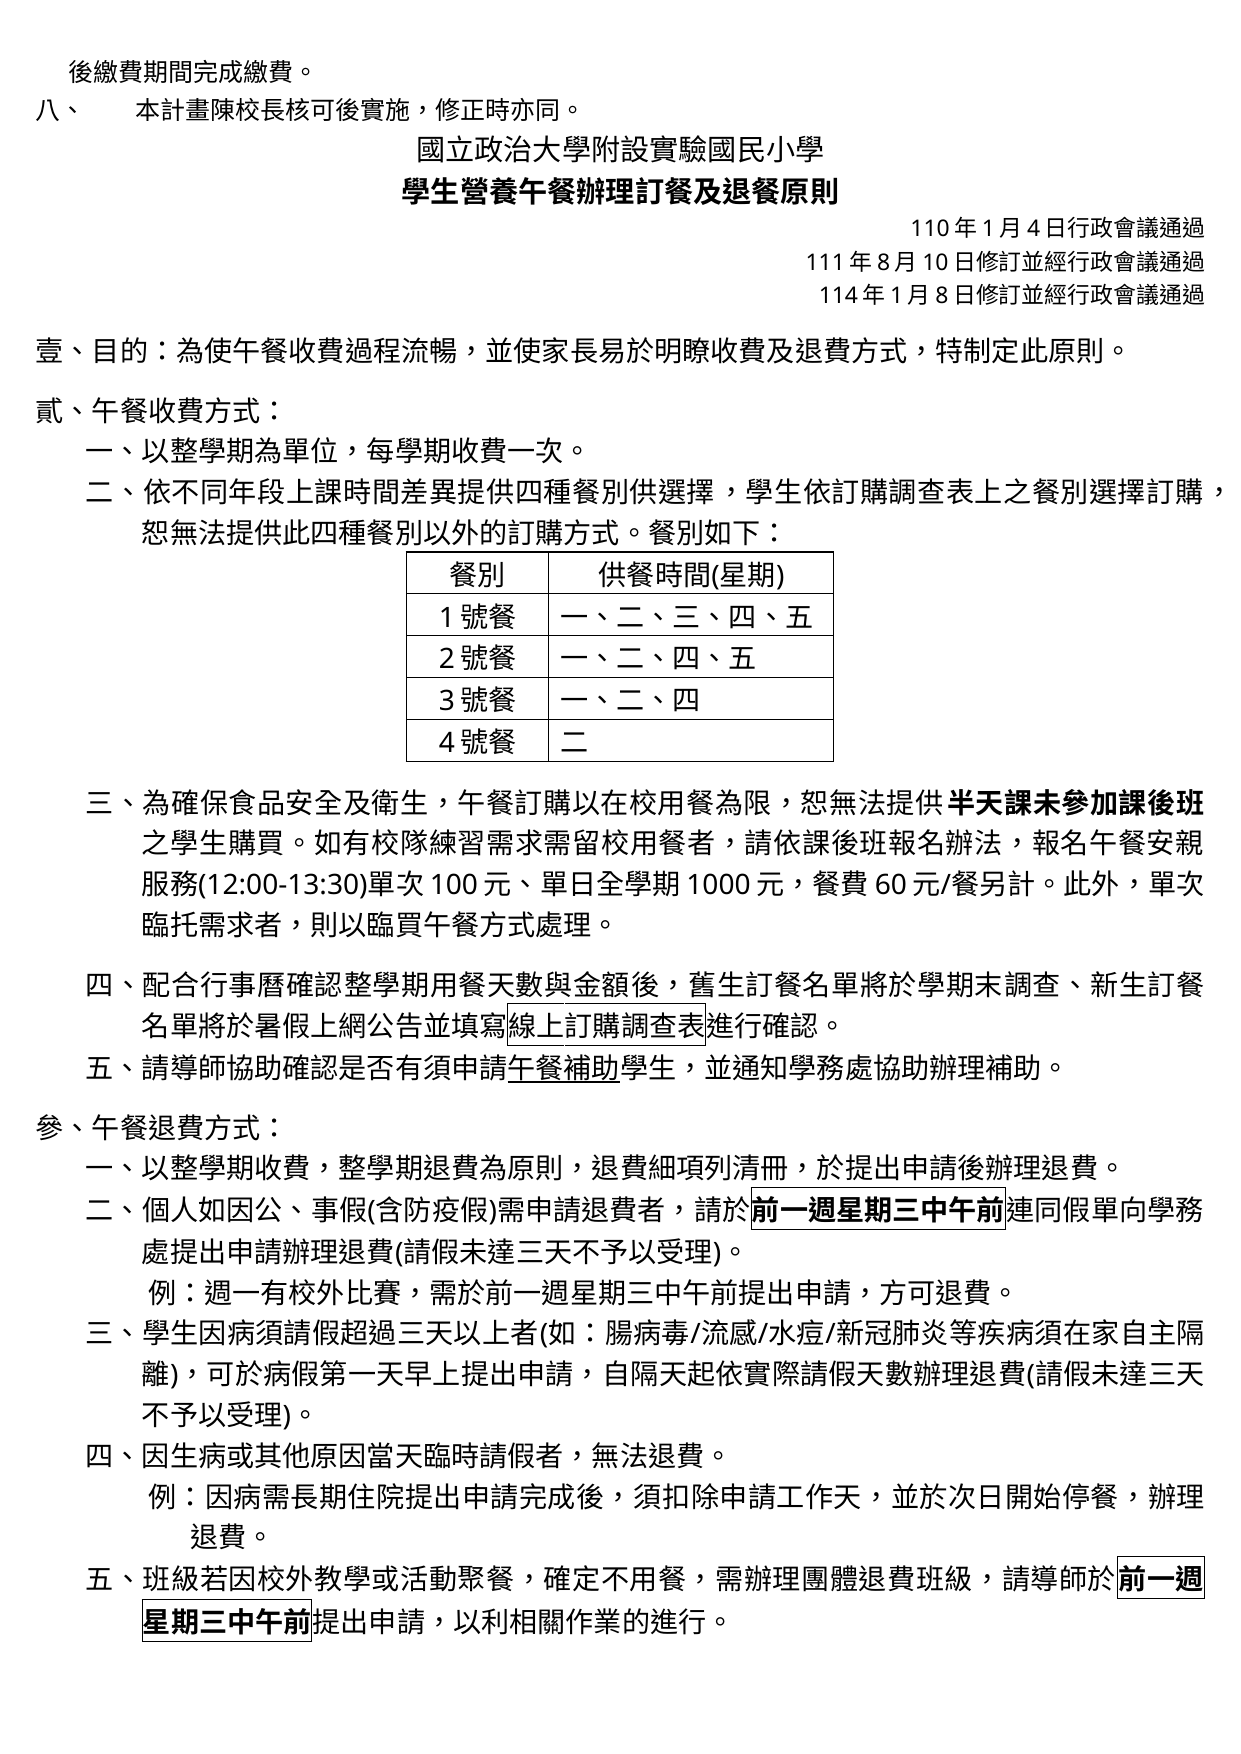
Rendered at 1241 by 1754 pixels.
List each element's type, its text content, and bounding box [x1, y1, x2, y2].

text 參、午餐退費方式： [35, 1105, 1205, 1146]
table_cell 3號餐 [407, 678, 548, 719]
text 三、學生因病須請假超過三天以上者(如：腸病毒/流感/水痘/新冠肺炎等疾病須在家自主隔離)，可於病假第一天早上提出申請，自隔天起依實際請假天數辦理退費(請假未達三天不予以受理)。 [85, 1311, 1205, 1434]
text 學生營養午餐辦理訂餐及退餐原則 [35, 169, 1205, 210]
text 後繳費期間完成繳費。 [35, 52, 1205, 89]
text 三、為確保食品安全及衛生，午餐訂購以在校用餐為限，恕無法提供半天課未參加課後班之學生購買。如有校隊練習需求需留校用餐者，請依課後班報名辦法，報名午餐安親服務(12:00-13:30)單次100元、單日全學期1000元，餐費60元/餐另計。此外，單次臨托需求者，則以臨買午餐方式處理。 [85, 781, 1205, 944]
table_cell 一、二、三、四、五 [549, 594, 833, 635]
text 111年8月10日修訂並經行政會議通過 [35, 244, 1205, 277]
list 例：因病需長期住院提出申請完成後，須扣除申請工作天，並於次日開始停餐，辦理退費。 [148, 1474, 1205, 1556]
text 貳、午餐收費方式： [35, 388, 1205, 429]
text 二、依不同年段上課時間差異提供四種餐別供選擇，學生依訂購調查表上之餐別選擇訂購，恕無法提供此四種餐別以外的訂購方式。餐別如下： [85, 470, 1205, 551]
text 二、個人如因公、事假(含防疫假)需申請退費者，請於前一週星期三中午前連同假單向學務處提出申請辦理退費(請假未達三天不予以受理)。 [85, 1187, 1205, 1271]
text 114年1月8日修訂並經行政會議通過 [35, 277, 1205, 310]
text 110年1月4日行政會議通過 [35, 210, 1205, 244]
table_cell 一、二、四 [549, 678, 833, 719]
table_cell 4號餐 [407, 720, 548, 761]
text 五、請導師協助確認是否有須申請午餐補助學生，並通知學務處協助辦理補助。 [85, 1046, 1205, 1087]
text 五、班級若因校外教學或活動聚餐，確定不用餐，需辦理團體退費班級，請導師於前一週星期三中午前提出申請，以利相關作業的進行。 [85, 1556, 1205, 1642]
table_header 餐別 [407, 553, 548, 593]
text 國立政治大學附設實驗國民小學 [35, 127, 1205, 169]
table_cell 1號餐 [407, 594, 548, 635]
text 例：週一有校外比賽，需於前一週星期三中午前提出申請，方可退費。 [148, 1271, 1205, 1311]
text 四、因生病或其他原因當天臨時請假者，無法退費。 [85, 1434, 1205, 1474]
table_cell 二 [549, 720, 833, 761]
table_cell 2號餐 [407, 636, 548, 677]
table_cell 一、二、四、五 [549, 636, 833, 677]
text 四、配合行事曆確認整學期用餐天數與金額後，舊生訂餐名單將於學期末調查、新生訂餐名單將於暑假上網公告並填寫線上訂購調查表進行確認。 [85, 962, 1205, 1046]
text 一、以整學期為單位，每學期收費一次。 [85, 429, 1205, 470]
text 壹、目的：為使午餐收費過程流暢，並使家長易於明瞭收費及退費方式，特制定此原則。 [35, 329, 1205, 370]
table_header 供餐時間(星期) [549, 553, 833, 593]
list 本計畫陳校長核可後實施，修正時亦同。 [35, 89, 1205, 127]
text 一、以整學期收費，整學期退費為原則，退費細項列清冊，於提出申請後辦理退費。 [85, 1146, 1205, 1187]
